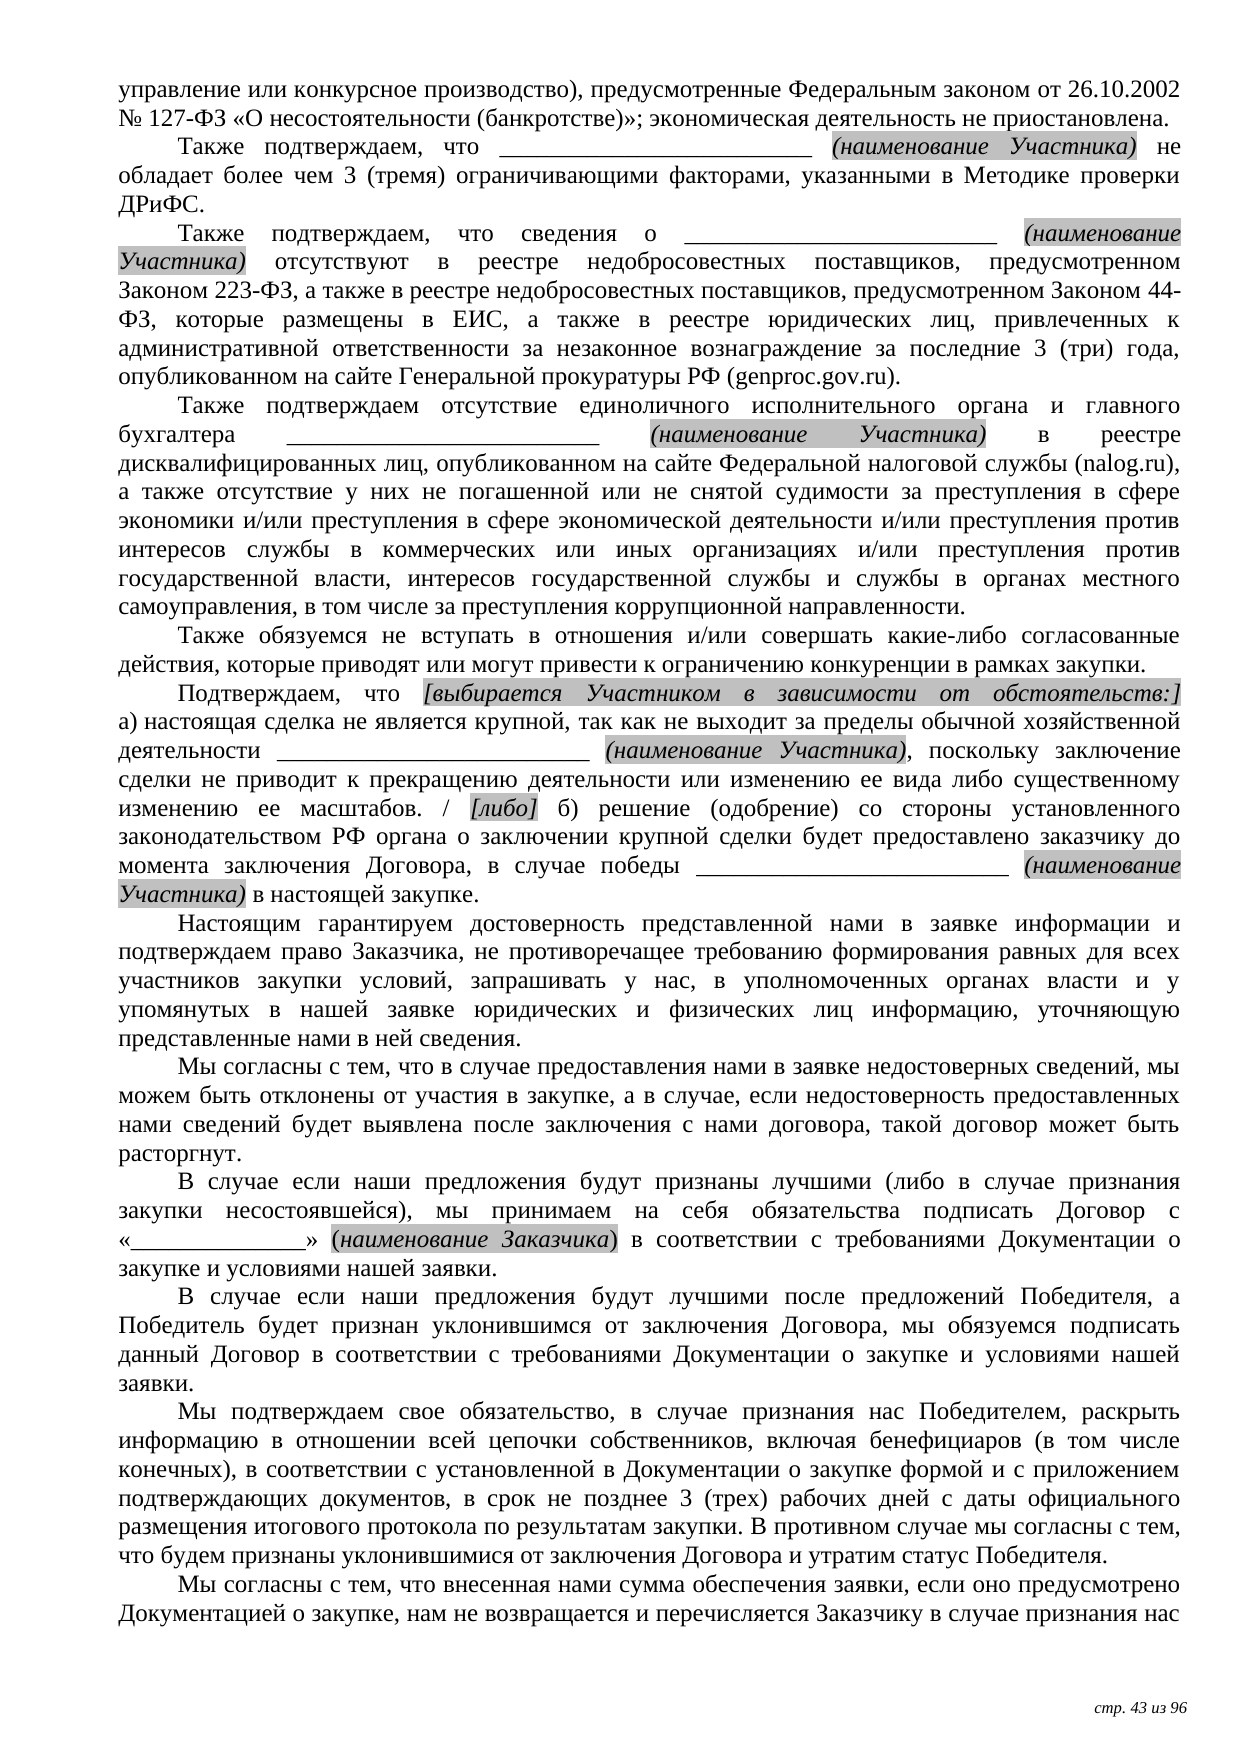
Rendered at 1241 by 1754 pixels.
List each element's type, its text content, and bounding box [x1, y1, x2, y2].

text Подтверждаем, что [выбирается Участником в зависимости от обстоятельств:] а) настоящая сделка не является крупной, так как не выходит за пределы обычной хозяйственной деятельности _________________________ (наименование Участника), поскольку заключение сделки не приводит к прекращению деятельности или изменению ее вида либо существенному изменению ее масштабов. / [либо] б) решение (одобрение) со стороны установленного законодательством РФ органа о заключении крупной сделки будет предоставлено заказчику до момента заключения Договора, в случае победы _________________________ (наименование Участника) в настоящей закупке. [118, 678, 1181, 908]
text В случае если наши предложения будут признаны лучшими (либо в случае признания закупки несостоявшейся), мы принимаем на себя обязательства подписать Договор с «______________» (наименование Заказчика) в соответствии с требованиями Документации о закупке и условиями нашей заявки. [118, 1166, 1181, 1281]
text В случае если наши предложения будут лучшими после предложений Победителя, а Победитель будет признан уклонившимся от заключения Договора, мы обязуемся подписать данный Договор в соответствии с требованиями Документации о закупке и условиями нашей заявки. [118, 1281, 1181, 1396]
text Настоящим гарантируем достоверность представленной нами в заявке информации и подтверждаем право Заказчика, не противоречащее требованию формирования равных для всех участников закупки условий, запрашивать у нас, в уполномоченных органах власти и у упомянутых в нашей заявке юридических и физических лиц информацию, уточняющую представленные нами в ней сведения. [118, 908, 1181, 1051]
text Также подтверждаем отсутствие единоличного исполнительного органа и главного бухгалтера _________________________ (наименование Участника) в реестре дисквалифицированных лиц, опубликованном на сайте Федеральной налоговой службы (nalog.ru), а также отсутствие у них не погашенной или не снятой судимости за преступления в сфере экономики и/или преступления в сфере экономической деятельности и/или преступления против интересов службы в коммерческих или иных организациях и/или преступления против государственной власти, интересов государственной службы и службы в органах местного самоуправления, в том числе за преступления коррупционной направленности. [118, 390, 1181, 620]
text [118, 74, 1181, 131]
text Также подтверждаем, что _________________________ (наименование Участника) не обладает более чем 3 (тремя) ограничивающими факторами, указанными в Методике проверки ДРиФС. [118, 131, 1181, 218]
text Также подтверждаем, что сведения о _________________________ (наименование Участника) отсутствуют в реестре недобросовестных поставщиков, предусмотренном Законом 223-ФЗ, а также в реестре недобросовестных поставщиков, предусмотренном Законом 44-ФЗ, которые размещены в ЕИС, а также в реестре юридических лиц, привлеченных к административной ответственности за незаконное вознаграждение за последние 3 (три) года, опубликованном на сайте Генеральной прокуратуры РФ (genproc.gov.ru). [118, 218, 1181, 390]
text Также обязуемся не вступать в отношения и/или совершать какие-либо согласованные действия, которые приводят или могут привести к ограничению конкуренции в рамках закупки. [118, 620, 1181, 678]
text Мы подтверждаем свое обязательство, в случае признания нас Победителем, раскрыть информацию в отношении всей цепочки собственников, включая бенефициаров (в том числе конечных), в соответствии с установленной в Документации о закупке формой и с приложением подтверждающих документов, в срок не позднее 3 (трех) рабочих дней с даты официального размещения итогового протокола по результатам закупки. В противном случае мы согласны с тем, что будем признаны уклонившимися от заключения Договора и утратим статус Победителя. [118, 1396, 1181, 1569]
text Мы согласны с тем, что в случае предоставления нами в заявке недостоверных сведений, мы можем быть отклонены от участия в закупке, а в случае, если недостоверность предоставленных нами сведений будет выявлена после заключения с нами договора, такой договор может быть расторгнут. [118, 1051, 1181, 1166]
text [118, 1569, 1181, 1626]
